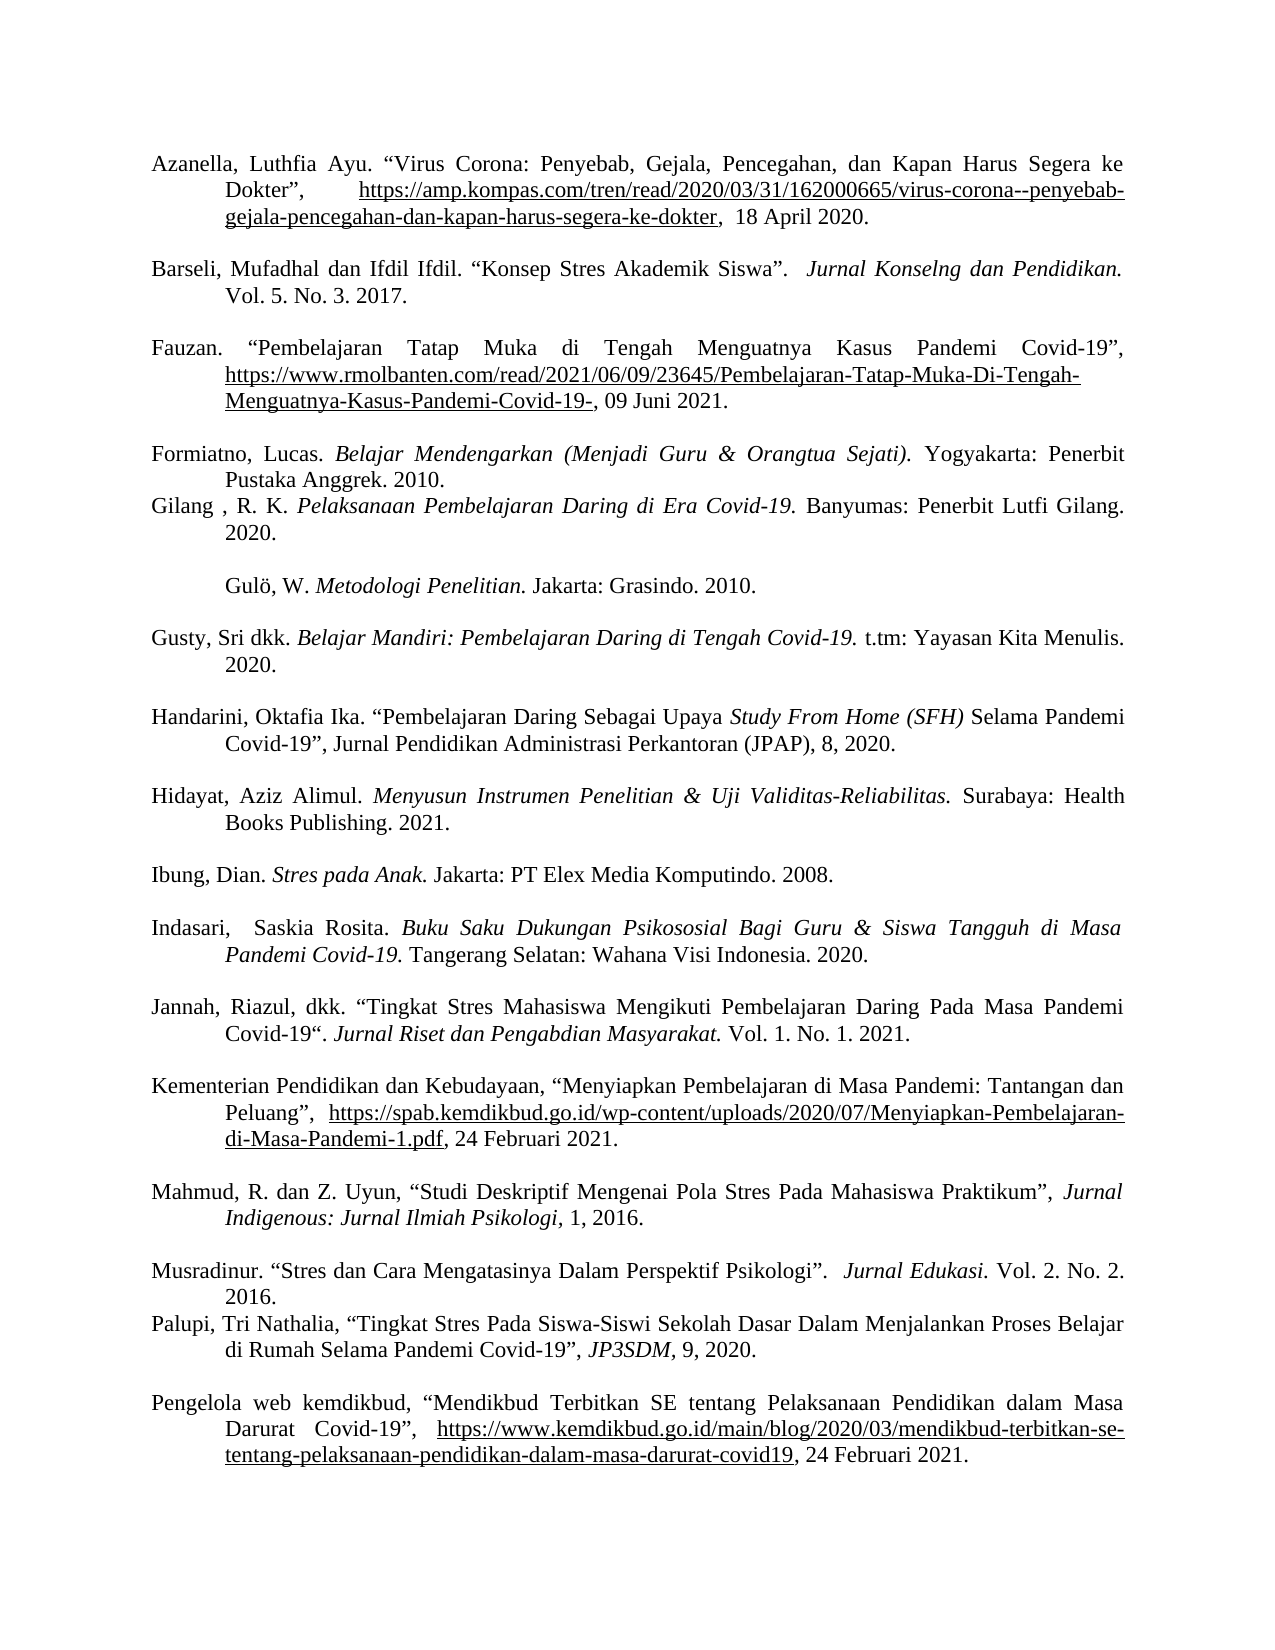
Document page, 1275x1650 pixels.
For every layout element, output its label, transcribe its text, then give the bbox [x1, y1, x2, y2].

text Gilang , R. K. Pelaksanaan Pembelajaran Daring di Era Covid-19. Banyumas: Penerbit Lutfi Gilang. 2020. [151, 493, 1125, 545]
text Jannah, Riazul, dkk. “Tingkat Stres Mahasiswa Mengikuti Pembelajaran Daring Pada Masa Pandemi Covid-19“. Jurnal Riset dan Pengabdian Masyarakat. Vol. 1. No. 1. 2021. [151, 993, 1125, 1046]
text Musradinur. “Stres dan Cara Mengatasinya Dalam Perspektif Psikologi”. Jurnal Edukasi. Vol. 2. No. 2. 2016. [151, 1257, 1125, 1309]
text Fauzan. “Pembelajaran Tatap Muka di Tengah Menguatnya Kasus Pandemi Covid-19”, https://www.rmolbanten.com/read/2021/06/09/23645/Pembelajaran-Tatap-Muka-Di-Tengah-Menguatnya-Kasus-Pandemi-Covid-19-, 09 Juni 2021. [151, 334, 1125, 413]
text Kementerian Pendidikan dan Kebudayaan, “Menyiapkan Pembelajaran di Masa Pandemi: Tantangan dan Peluang”, https://spab.kemdikbud.go.id/wp-content/uploads/2020/07/Menyiapkan-Pembelajaran-di-Masa-Pandemi-1.pdf, 24 Februari 2021. [151, 1072, 1125, 1151]
text Indasari, Saskia Rosita. Buku Saku Dukungan Psikososial Bagi Guru & Siswa Tangguh di Masa Pandemi Covid-19. Tangerang Selatan: Wahana Visi Indonesia. 2020. [151, 914, 1125, 967]
text Palupi, Tri Nathalia, “Tingkat Stres Pada Siswa-Siswi Sekolah Dasar Dalam Menjalankan Proses Belajar di Rumah Selama Pandemi Covid-19”, JP3SDM, 9, 2020. [151, 1309, 1125, 1362]
text Formiatno, Lucas. Belajar Mendengarkan (Menjadi Guru & Orangtua Sejati). Yogyakarta: Penerbit Pustaka Anggrek. 2010. [151, 440, 1125, 493]
text Barseli, Mufadhal dan Ifdil Ifdil. “Konsep Stres Akademik Siswa”. Jurnal Konselng dan Pendidikan. Vol. 5. No. 3. 2017. [151, 255, 1125, 308]
text Gusty, Sri dkk. Belajar Mandiri: Pembelajaran Daring di Tengah Covid-19. t.tm: Yayasan Kita Menulis. 2020. [151, 624, 1125, 677]
text Handarini, Oktafia Ika. “Pembelajaran Daring Sebagai Upaya Study From Home (SFH) Selama Pandemi Covid-19”, Jurnal Pendidikan Administrasi Perkantoran (JPAP), 8, 2020. [151, 703, 1125, 756]
text Pengelola web kemdikbud, “Mendikbud Terbitkan SE tentang Pelaksanaan Pendidikan dalam Masa Darurat Covid-19”, https://www.kemdikbud.go.id/main/blog/2020/03/mendikbud-terbitkan-se-tentang-pelaksanaan-pendidikan-dalam-masa-darurat-covid19, 24 Februari 2021. [151, 1389, 1125, 1468]
text Ibung, Dian. Stres pada Anak. Jakarta: PT Elex Media Komputindo. 2008. [151, 862, 1125, 888]
text Azanella, Luthfia Ayu. “Virus Corona: Penyebab, Gejala, Pencegahan, dan Kapan Harus Segera ke Dokter”, https://amp.kompas.com/tren/read/2020/03/31/162000665/virus-corona--penyebab-gejala-pencegahan-dan-kapan-harus-segera-ke-dokter, 18 April 2020. [151, 150, 1125, 229]
text Mahmud, R. dan Z. Uyun, “Studi Deskriptif Mengenai Pola Stres Pada Mahasiswa Praktikum”, Jurnal Indigenous: Jurnal Ilmiah Psikologi, 1, 2016. [151, 1178, 1125, 1231]
text Hidayat, Aziz Alimul. Menyusun Instrumen Penelitian & Uji Validitas-Reliabilitas. Surabaya: Health Books Publishing. 2021. [151, 782, 1125, 835]
text Gulö, W. Metodologi Penelitian. Jakarta: Grasindo. 2010. [225, 572, 1125, 598]
